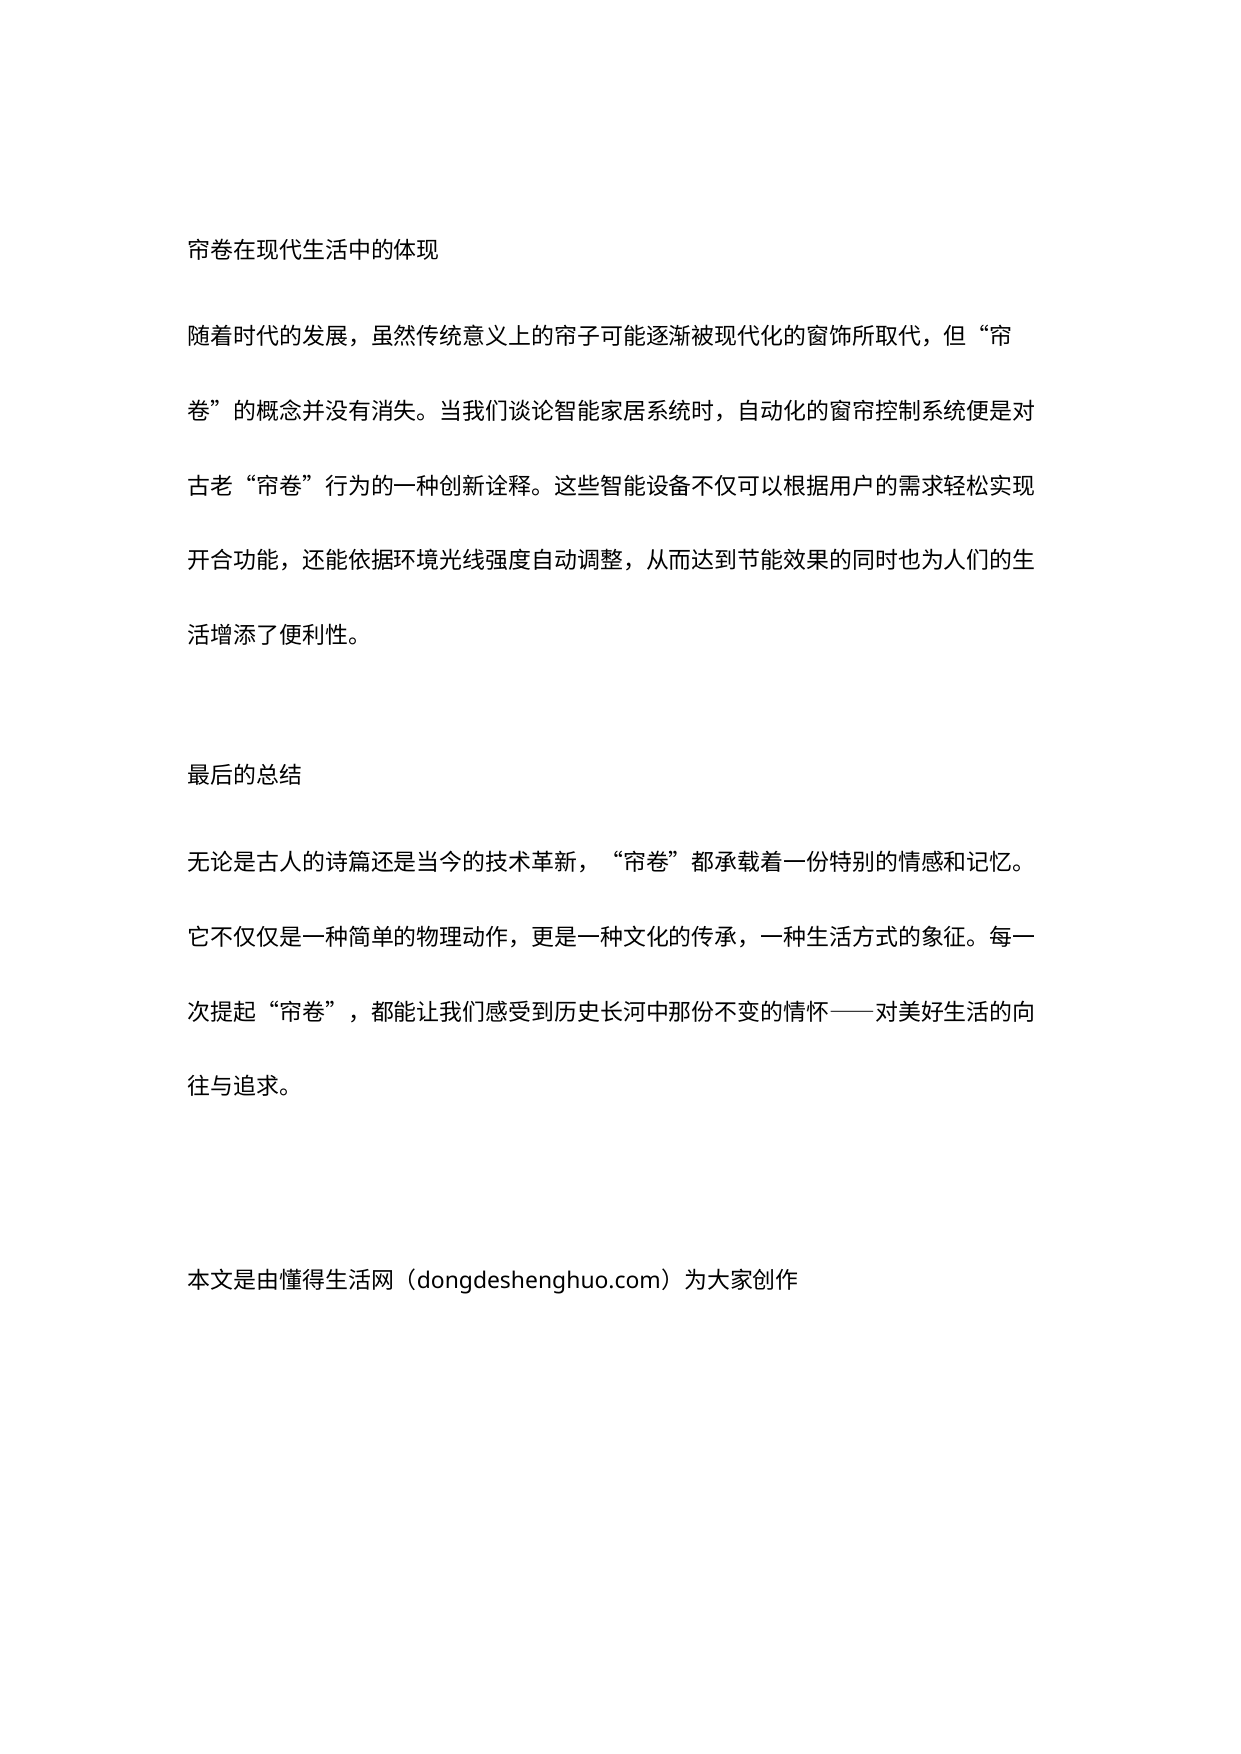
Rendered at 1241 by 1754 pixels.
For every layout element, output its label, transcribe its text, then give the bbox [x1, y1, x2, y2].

text 最后的总结 [187, 742, 1053, 807]
text 无论是古人的诗篇还是当今的技术革新，“帘卷”都承载着一份特别的情感和记忆。它不仅仅是一种简单的物理动作，更是一种文化的传承，一种生活方式的象征。每一次提起“帘卷”，都能让我们感受到历史长河中那份不变的情怀——对美好生活的向往与追求。 [187, 828, 1053, 1117]
text 帘卷在现代生活中的体现 [187, 216, 1053, 281]
text 随着时代的发展，虽然传统意义上的帘子可能逐渐被现代化的窗饰所取代，但“帘卷”的概念并没有消失。当我们谈论智能家居系统时，自动化的窗帘控制系统便是对古老“帘卷”行为的一种创新诠释。这些智能设备不仅可以根据用户的需求轻松实现开合功能，还能依据环境光线强度自动调整，从而达到节能效果的同时也为人们的生活增添了便利性。 [187, 302, 1053, 666]
text 本文是由懂得生活网（dongdeshenghuo.com）为大家创作 [187, 1246, 1053, 1311]
